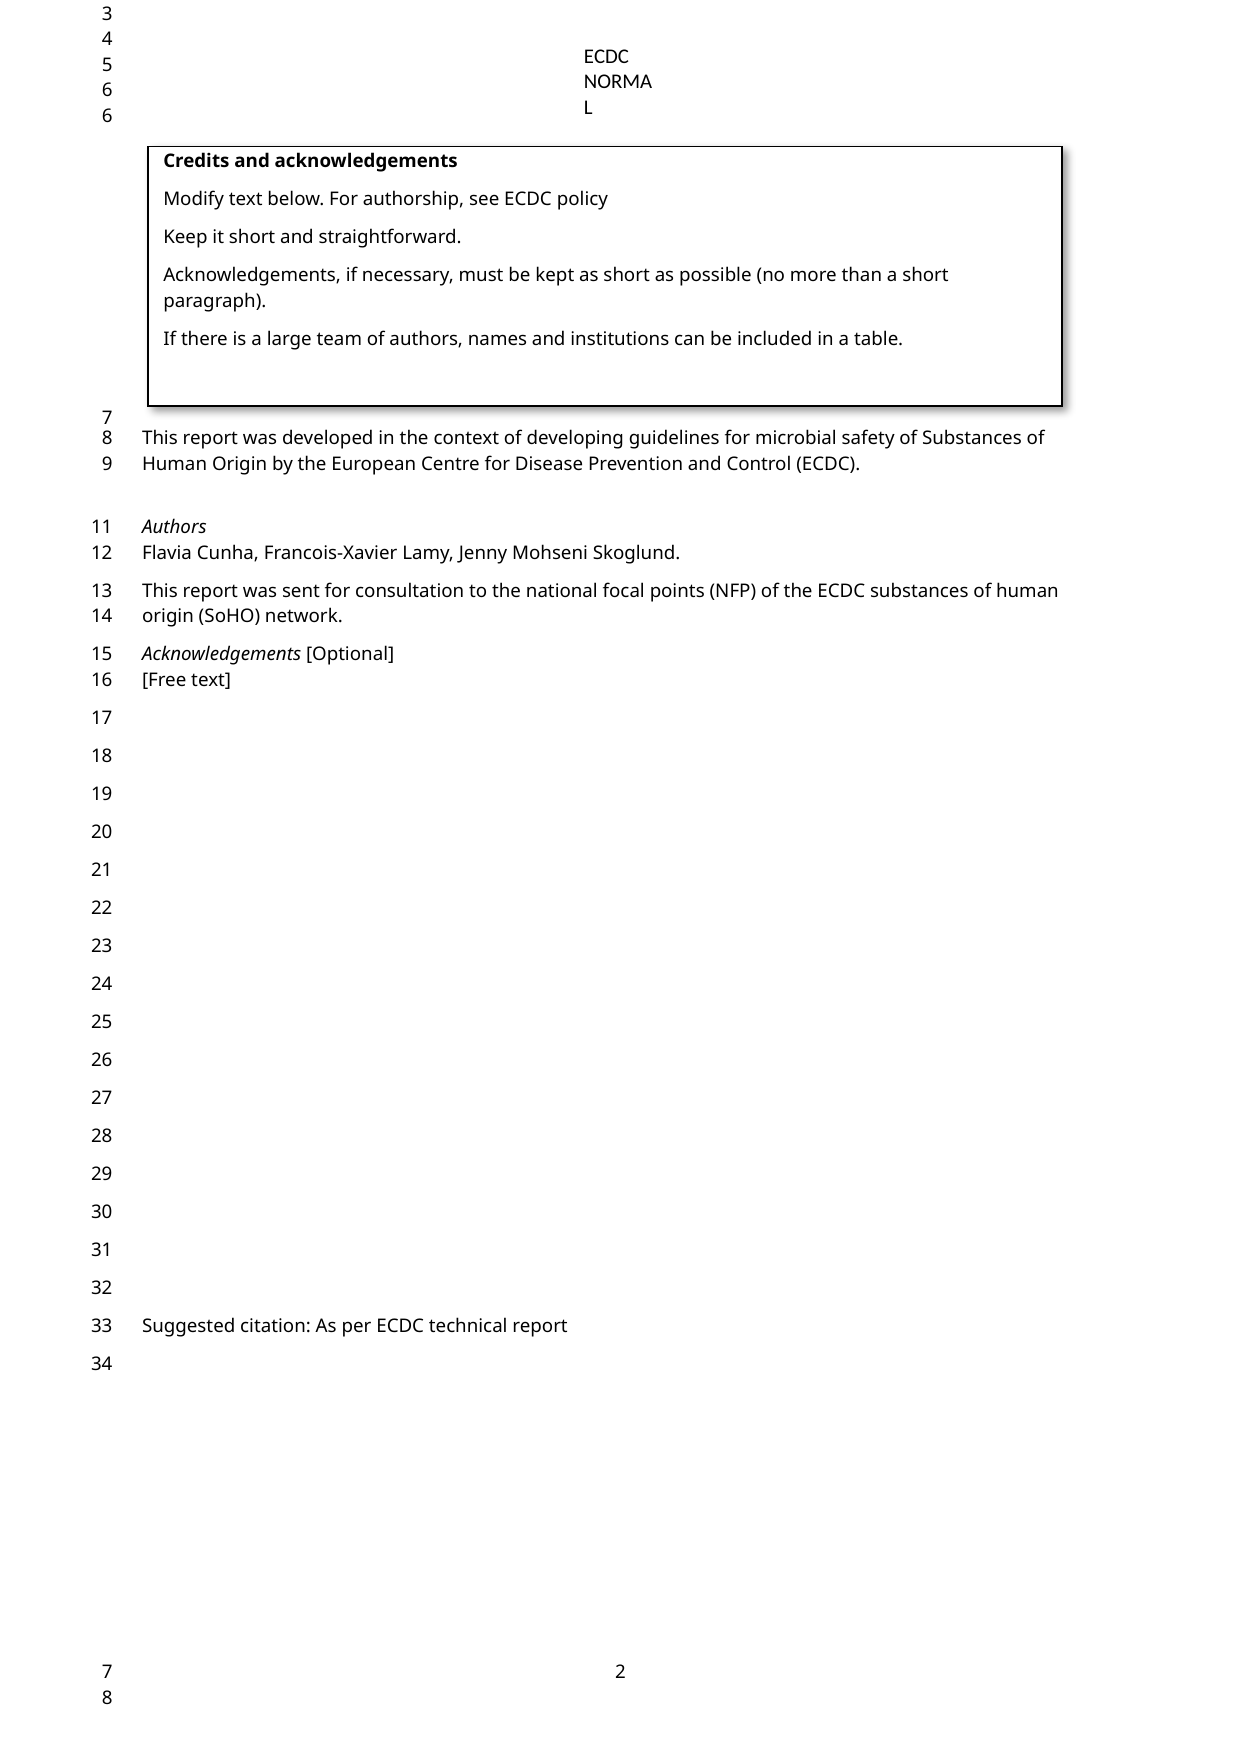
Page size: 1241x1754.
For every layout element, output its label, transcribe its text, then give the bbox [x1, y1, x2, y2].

text Suggested citation: As per ECDC technical report [142, 1313, 1098, 1338]
text This report was sent for consultation to the national focal points (NFP) of the ECDC substances of human origin (SoHO) network. [142, 577, 1098, 628]
text This report was developed in the context of developing guidelines for microbial safety of Substances of Human Origin the (). [142, 140, 1098, 501]
text Acknowledgements [Optional] [Free text] [142, 641, 1098, 692]
text Authors Flavia Cunha, Francois-Xavier Lamy, Jenny Mohseni Skoglund. [142, 514, 1098, 565]
